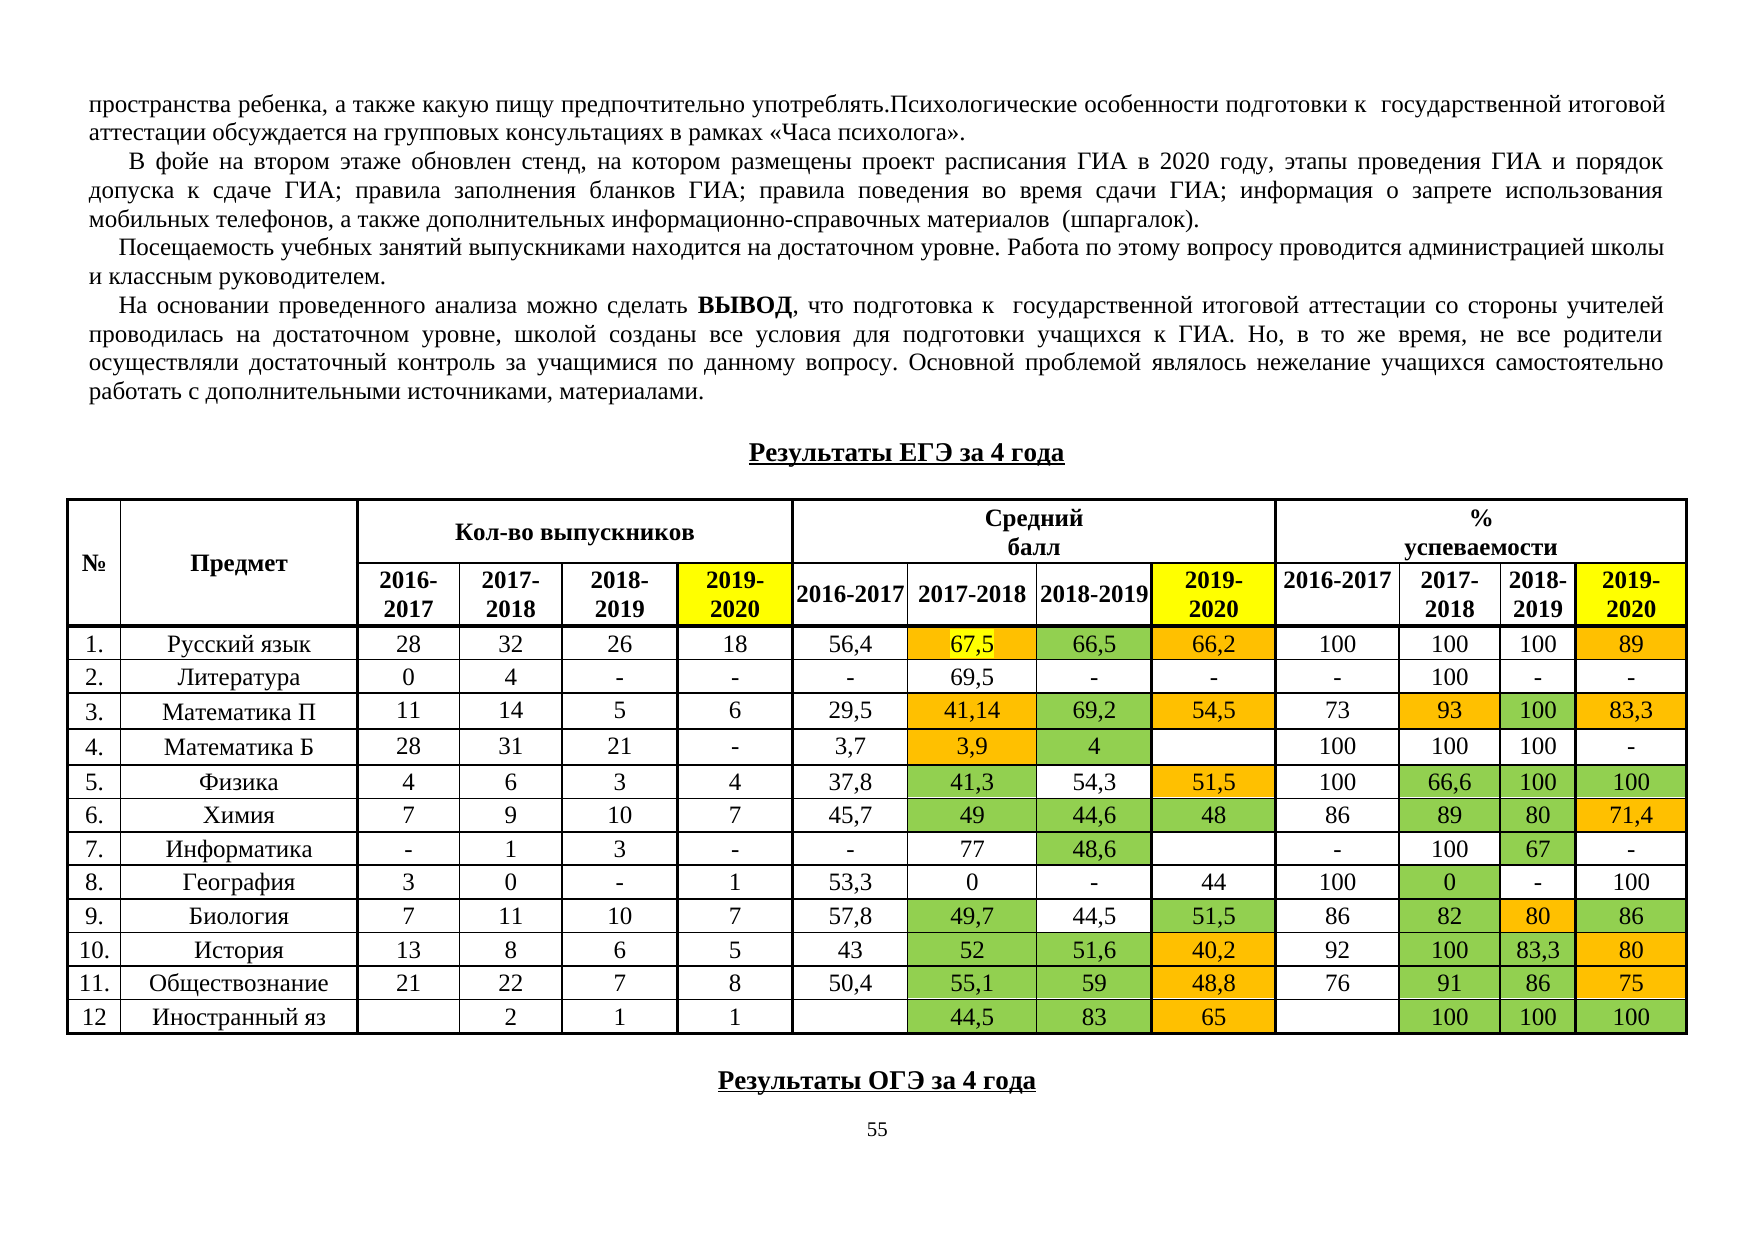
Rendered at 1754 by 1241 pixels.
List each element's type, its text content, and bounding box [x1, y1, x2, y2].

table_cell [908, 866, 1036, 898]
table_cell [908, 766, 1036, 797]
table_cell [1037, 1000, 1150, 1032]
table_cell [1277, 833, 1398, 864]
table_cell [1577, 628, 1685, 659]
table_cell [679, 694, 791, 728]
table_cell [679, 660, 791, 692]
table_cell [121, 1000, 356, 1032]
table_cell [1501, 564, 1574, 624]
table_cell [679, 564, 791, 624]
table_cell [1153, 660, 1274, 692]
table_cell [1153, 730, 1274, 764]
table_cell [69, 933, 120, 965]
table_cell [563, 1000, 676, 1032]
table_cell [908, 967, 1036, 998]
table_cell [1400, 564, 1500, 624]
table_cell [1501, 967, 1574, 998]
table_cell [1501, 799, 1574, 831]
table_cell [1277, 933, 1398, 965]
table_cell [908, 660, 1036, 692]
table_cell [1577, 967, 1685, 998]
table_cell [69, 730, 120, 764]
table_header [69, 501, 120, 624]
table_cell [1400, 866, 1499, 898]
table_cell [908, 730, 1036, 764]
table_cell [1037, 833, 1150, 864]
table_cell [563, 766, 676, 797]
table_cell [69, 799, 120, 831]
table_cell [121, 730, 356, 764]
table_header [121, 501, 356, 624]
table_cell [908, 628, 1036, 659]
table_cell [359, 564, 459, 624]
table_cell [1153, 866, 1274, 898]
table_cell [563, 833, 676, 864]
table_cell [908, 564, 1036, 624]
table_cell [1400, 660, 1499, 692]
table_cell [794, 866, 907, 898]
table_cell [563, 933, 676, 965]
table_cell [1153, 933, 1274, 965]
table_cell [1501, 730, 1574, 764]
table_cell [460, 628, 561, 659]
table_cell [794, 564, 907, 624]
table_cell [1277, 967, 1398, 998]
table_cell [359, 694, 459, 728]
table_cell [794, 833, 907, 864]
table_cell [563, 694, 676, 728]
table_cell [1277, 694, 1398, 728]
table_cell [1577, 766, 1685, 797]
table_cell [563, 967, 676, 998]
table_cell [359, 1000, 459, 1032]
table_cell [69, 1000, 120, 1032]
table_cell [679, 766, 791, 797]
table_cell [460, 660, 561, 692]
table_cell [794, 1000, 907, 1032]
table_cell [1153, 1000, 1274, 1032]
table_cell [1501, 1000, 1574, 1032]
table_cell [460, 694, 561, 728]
text Результаты ОГЭ за 4 года [89, 1064, 1665, 1095]
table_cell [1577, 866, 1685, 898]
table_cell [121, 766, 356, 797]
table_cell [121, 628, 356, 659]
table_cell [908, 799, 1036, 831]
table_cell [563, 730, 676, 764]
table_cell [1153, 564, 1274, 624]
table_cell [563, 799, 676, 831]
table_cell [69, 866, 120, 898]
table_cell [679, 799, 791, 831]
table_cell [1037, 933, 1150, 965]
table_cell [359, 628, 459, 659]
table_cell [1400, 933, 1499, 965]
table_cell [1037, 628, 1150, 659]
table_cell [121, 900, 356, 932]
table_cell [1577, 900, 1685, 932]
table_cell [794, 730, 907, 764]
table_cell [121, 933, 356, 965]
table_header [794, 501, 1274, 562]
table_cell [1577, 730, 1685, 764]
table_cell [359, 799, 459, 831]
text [89, 89, 1665, 146]
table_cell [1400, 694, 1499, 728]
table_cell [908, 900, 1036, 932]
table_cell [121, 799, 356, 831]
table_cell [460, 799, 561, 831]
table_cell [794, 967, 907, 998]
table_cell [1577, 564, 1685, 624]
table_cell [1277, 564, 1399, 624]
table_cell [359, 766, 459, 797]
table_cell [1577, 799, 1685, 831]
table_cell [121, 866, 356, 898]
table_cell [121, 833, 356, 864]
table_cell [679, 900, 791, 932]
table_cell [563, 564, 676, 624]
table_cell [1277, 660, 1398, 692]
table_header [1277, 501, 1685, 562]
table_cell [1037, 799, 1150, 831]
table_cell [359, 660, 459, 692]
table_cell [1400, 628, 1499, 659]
text Результаты ЕГЭ за 4 года [89, 436, 1665, 467]
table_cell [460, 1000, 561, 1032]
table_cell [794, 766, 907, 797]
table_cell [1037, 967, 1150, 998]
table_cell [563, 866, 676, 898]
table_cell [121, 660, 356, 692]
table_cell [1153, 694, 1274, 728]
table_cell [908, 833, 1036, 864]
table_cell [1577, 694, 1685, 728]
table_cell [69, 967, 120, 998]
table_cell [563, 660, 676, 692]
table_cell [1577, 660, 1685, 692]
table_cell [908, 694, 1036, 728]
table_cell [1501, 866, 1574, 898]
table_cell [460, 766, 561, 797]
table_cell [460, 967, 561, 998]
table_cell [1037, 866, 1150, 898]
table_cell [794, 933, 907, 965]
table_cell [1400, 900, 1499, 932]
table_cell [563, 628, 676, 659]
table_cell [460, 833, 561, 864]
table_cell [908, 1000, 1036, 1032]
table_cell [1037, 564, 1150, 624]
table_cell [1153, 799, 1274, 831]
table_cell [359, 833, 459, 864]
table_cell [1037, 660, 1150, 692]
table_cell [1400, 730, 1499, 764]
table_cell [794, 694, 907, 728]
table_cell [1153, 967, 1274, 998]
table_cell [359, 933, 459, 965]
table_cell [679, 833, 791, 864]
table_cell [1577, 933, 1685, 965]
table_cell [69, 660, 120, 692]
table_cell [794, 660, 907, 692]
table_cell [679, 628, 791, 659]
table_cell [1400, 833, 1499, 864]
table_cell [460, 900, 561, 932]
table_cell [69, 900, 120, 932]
text Посещаемость учебных занятий выпускниками находится на достаточном уровне. Работа по этому вопросу проводится администрацией школы и классным руководителем. [89, 232, 1665, 290]
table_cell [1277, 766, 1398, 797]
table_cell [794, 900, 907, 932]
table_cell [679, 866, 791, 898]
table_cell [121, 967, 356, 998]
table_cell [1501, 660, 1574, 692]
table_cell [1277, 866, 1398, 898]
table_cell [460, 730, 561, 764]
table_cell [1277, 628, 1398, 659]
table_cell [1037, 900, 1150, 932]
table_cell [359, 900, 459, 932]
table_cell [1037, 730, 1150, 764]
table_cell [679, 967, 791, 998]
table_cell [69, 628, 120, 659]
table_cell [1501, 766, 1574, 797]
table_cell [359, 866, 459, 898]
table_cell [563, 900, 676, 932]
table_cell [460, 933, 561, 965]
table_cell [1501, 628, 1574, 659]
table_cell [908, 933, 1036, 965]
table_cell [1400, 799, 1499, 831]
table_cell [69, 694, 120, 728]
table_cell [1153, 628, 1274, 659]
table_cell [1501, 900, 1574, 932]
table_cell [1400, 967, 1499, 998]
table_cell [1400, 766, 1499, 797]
text На основании проведенного анализа можно сделать ВЫВОД, что подготовка к государственной итоговой аттестации со стороны учителей проводилась на достаточном уровне, школой созданы все условия для подготовки учащихся к ГИА. Но, в то же время, не все родители осуществляли достаточный контроль за учащимися по данному вопросу. Основной проблемой являлось нежелание учащихся самостоятельно работать с дополнительными источниками, материалами. [89, 290, 1665, 405]
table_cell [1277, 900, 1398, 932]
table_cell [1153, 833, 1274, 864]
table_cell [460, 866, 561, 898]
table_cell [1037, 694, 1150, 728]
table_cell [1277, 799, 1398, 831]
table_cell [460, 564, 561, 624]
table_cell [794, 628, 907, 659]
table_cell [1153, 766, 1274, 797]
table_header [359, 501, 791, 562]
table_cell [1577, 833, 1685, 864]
text В фойе на втором этаже обновлен стенд, на котором размещены проект расписания ГИА в 2020 году, этапы проведения ГИА и порядок допуска к сдаче ГИА; правила заполнения бланков ГИА; правила поведения во время сдачи ГИА; информация о запрете использования мобильных телефонов, а также дополнительных информационно-справочных материалов (шпаргалок). [89, 146, 1665, 232]
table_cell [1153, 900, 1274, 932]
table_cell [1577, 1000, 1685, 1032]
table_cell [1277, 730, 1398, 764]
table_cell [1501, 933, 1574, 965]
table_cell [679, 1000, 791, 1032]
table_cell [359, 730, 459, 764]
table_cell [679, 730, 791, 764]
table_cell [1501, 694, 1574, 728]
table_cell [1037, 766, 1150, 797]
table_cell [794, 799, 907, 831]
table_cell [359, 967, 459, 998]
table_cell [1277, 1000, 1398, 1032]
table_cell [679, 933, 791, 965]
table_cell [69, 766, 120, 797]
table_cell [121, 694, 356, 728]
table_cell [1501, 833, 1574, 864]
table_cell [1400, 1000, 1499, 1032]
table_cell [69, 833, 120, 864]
